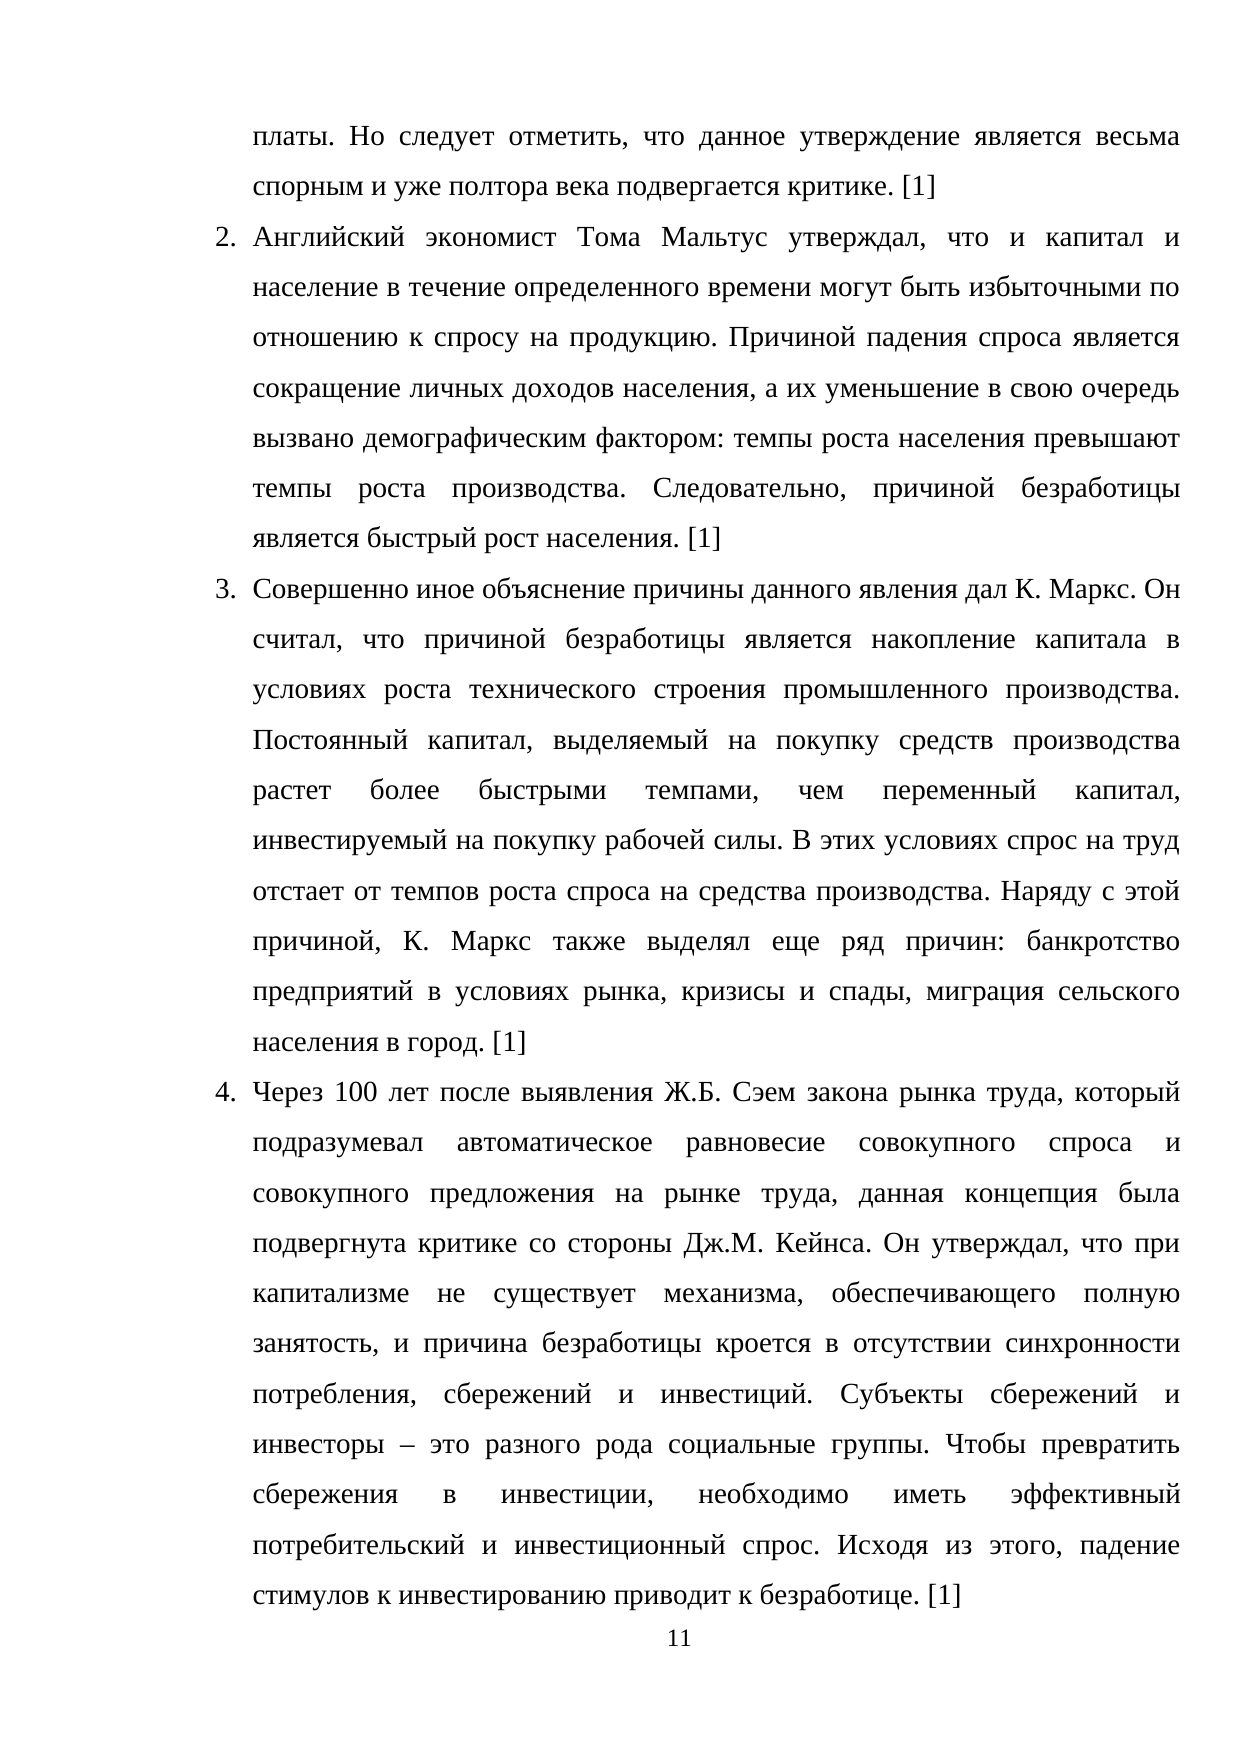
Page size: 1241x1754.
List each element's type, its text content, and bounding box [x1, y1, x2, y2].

list Английский экономист Тома Мальтус утверждал, что и капитал и население в течение определенного времени могут быть избыточными по отношению к спросу на продукцию. Причиной падения спроса является сокращение личных доходов населения, а их уменьшение в свою очередь вызвано демографическим фактором: темпы роста населения превышают темпы роста производства. Следовательно, причиной безработицы является быстрый рост населения. [1] [215, 219, 1181, 554]
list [215, 118, 1181, 202]
list Совершенно иное объяснение причины данного явления дал К. Маркс. Он считал, что причиной безработицы является накопление капитала в условиях роста технического строения промышленного производства. Постоянный капитал, выделяемый на покупку средств производства растет более быстрыми темпами, чем переменный капитал, инвестируемый на покупку рабочей силы. В этих условиях спрос на труд отстает от темпов роста спроса на средства производства. Наряду с этой причиной, К. Маркс также выделял еще ряд причин: банкротство предприятий в условиях рынка, кризисы и спады, миграция сельского населения в город. [1] [215, 571, 1181, 1057]
list Через 100 лет после выявления Ж.Б. Сэем закона рынка труда, который подразумевал автоматическое равновесие совокупного спроса и совокупного предложения на рынке труда, данная концепция была подвергнута критике со стороны Дж.М. Кейнса. Он утверждал, что при капитализме не существует механизма, обеспечивающего полную занятость, и причина безработицы кроется в отсутствии синхронности потребления, сбережений и инвестиций. Субъекты сбережений и инвесторы – это разного рода социальные группы. Чтобы превратить сбережения в инвестиции, необходимо иметь эффективный потребительский и инвестиционный спрос. Исходя из этого, падение стимулов к инвестированию приводит к безработице. [1] [215, 1074, 1181, 1611]
